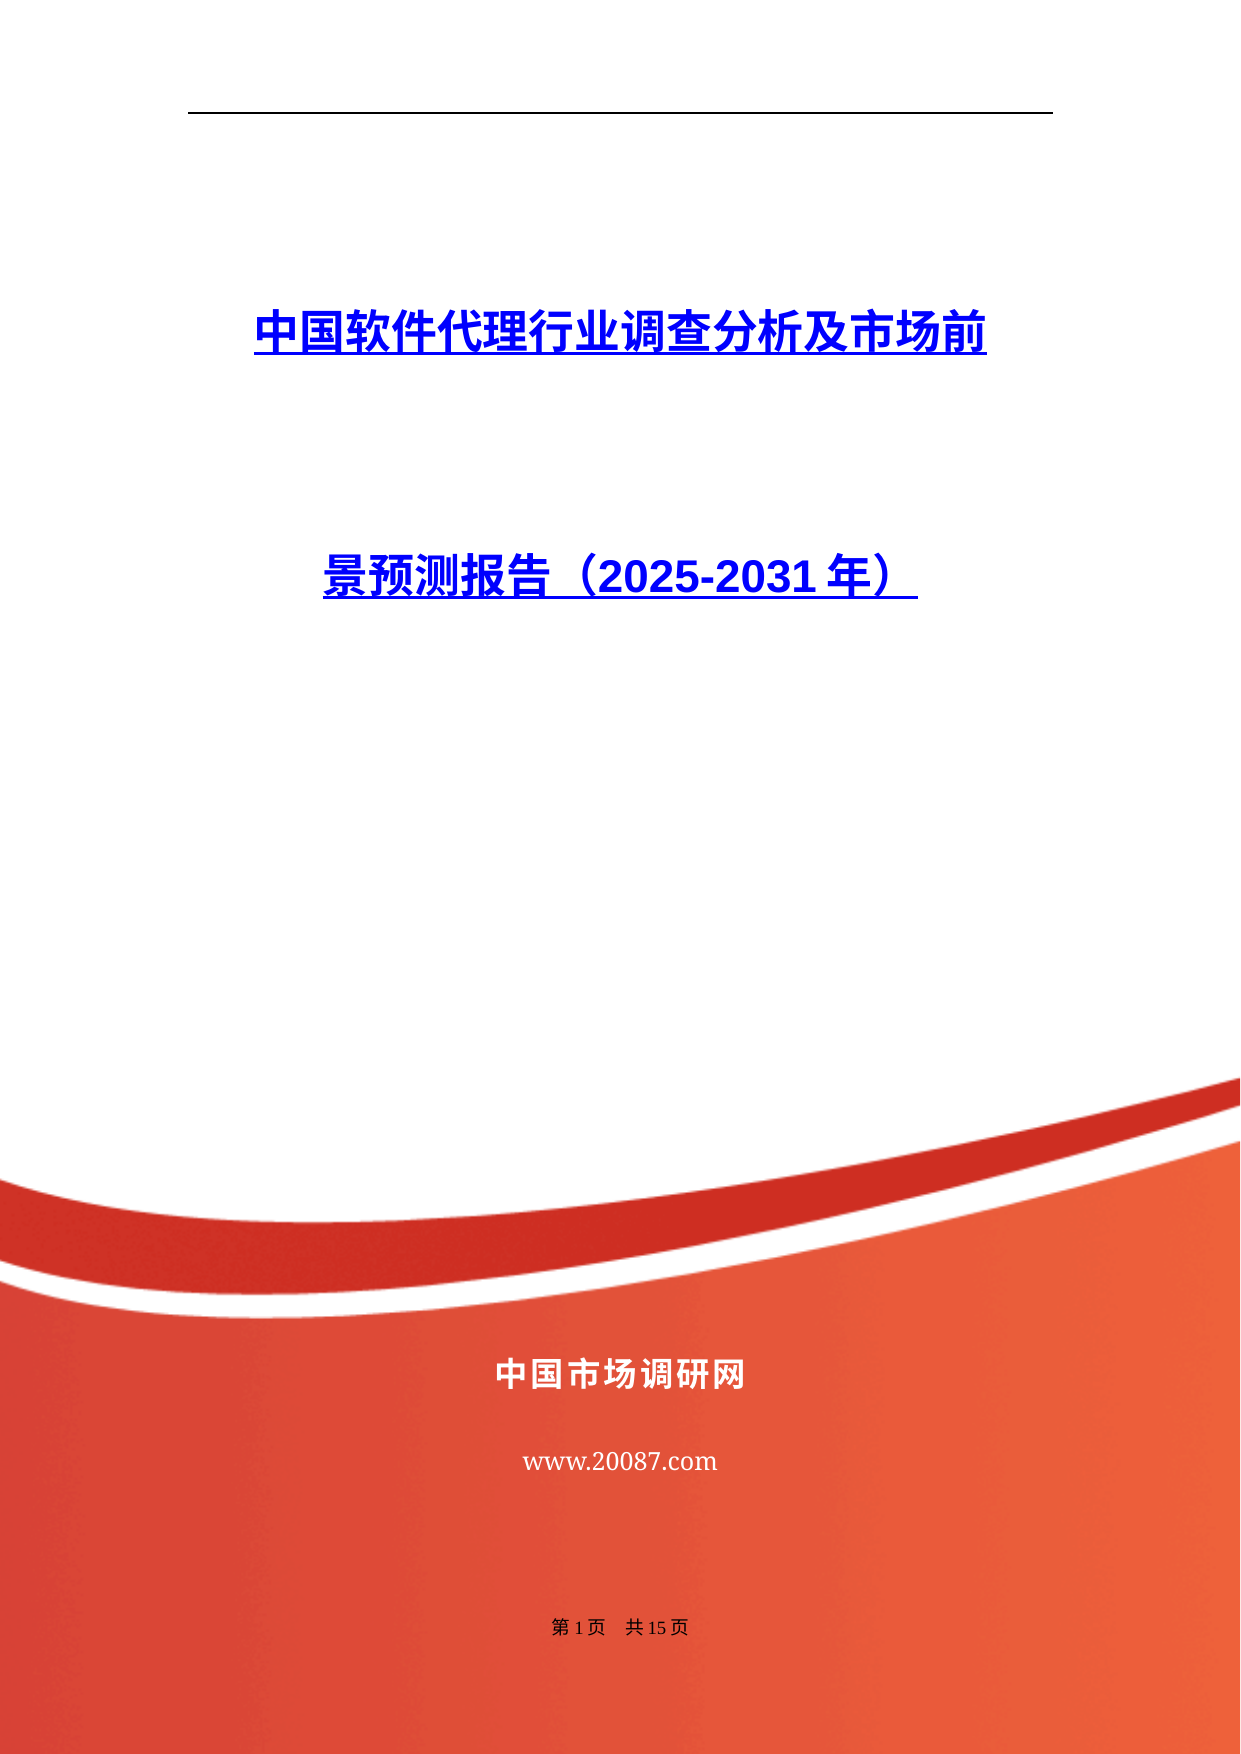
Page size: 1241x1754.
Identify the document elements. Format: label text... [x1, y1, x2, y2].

text www.20087.com [187, 1428, 1053, 1493]
picture [0, 1006, 1241, 1754]
table_header 中国软件代理行业调查分析及市场前景预测报告（2025-2031年） [188, 207, 1053, 773]
subtitle 中国市场调研网 [187, 1339, 1053, 1404]
